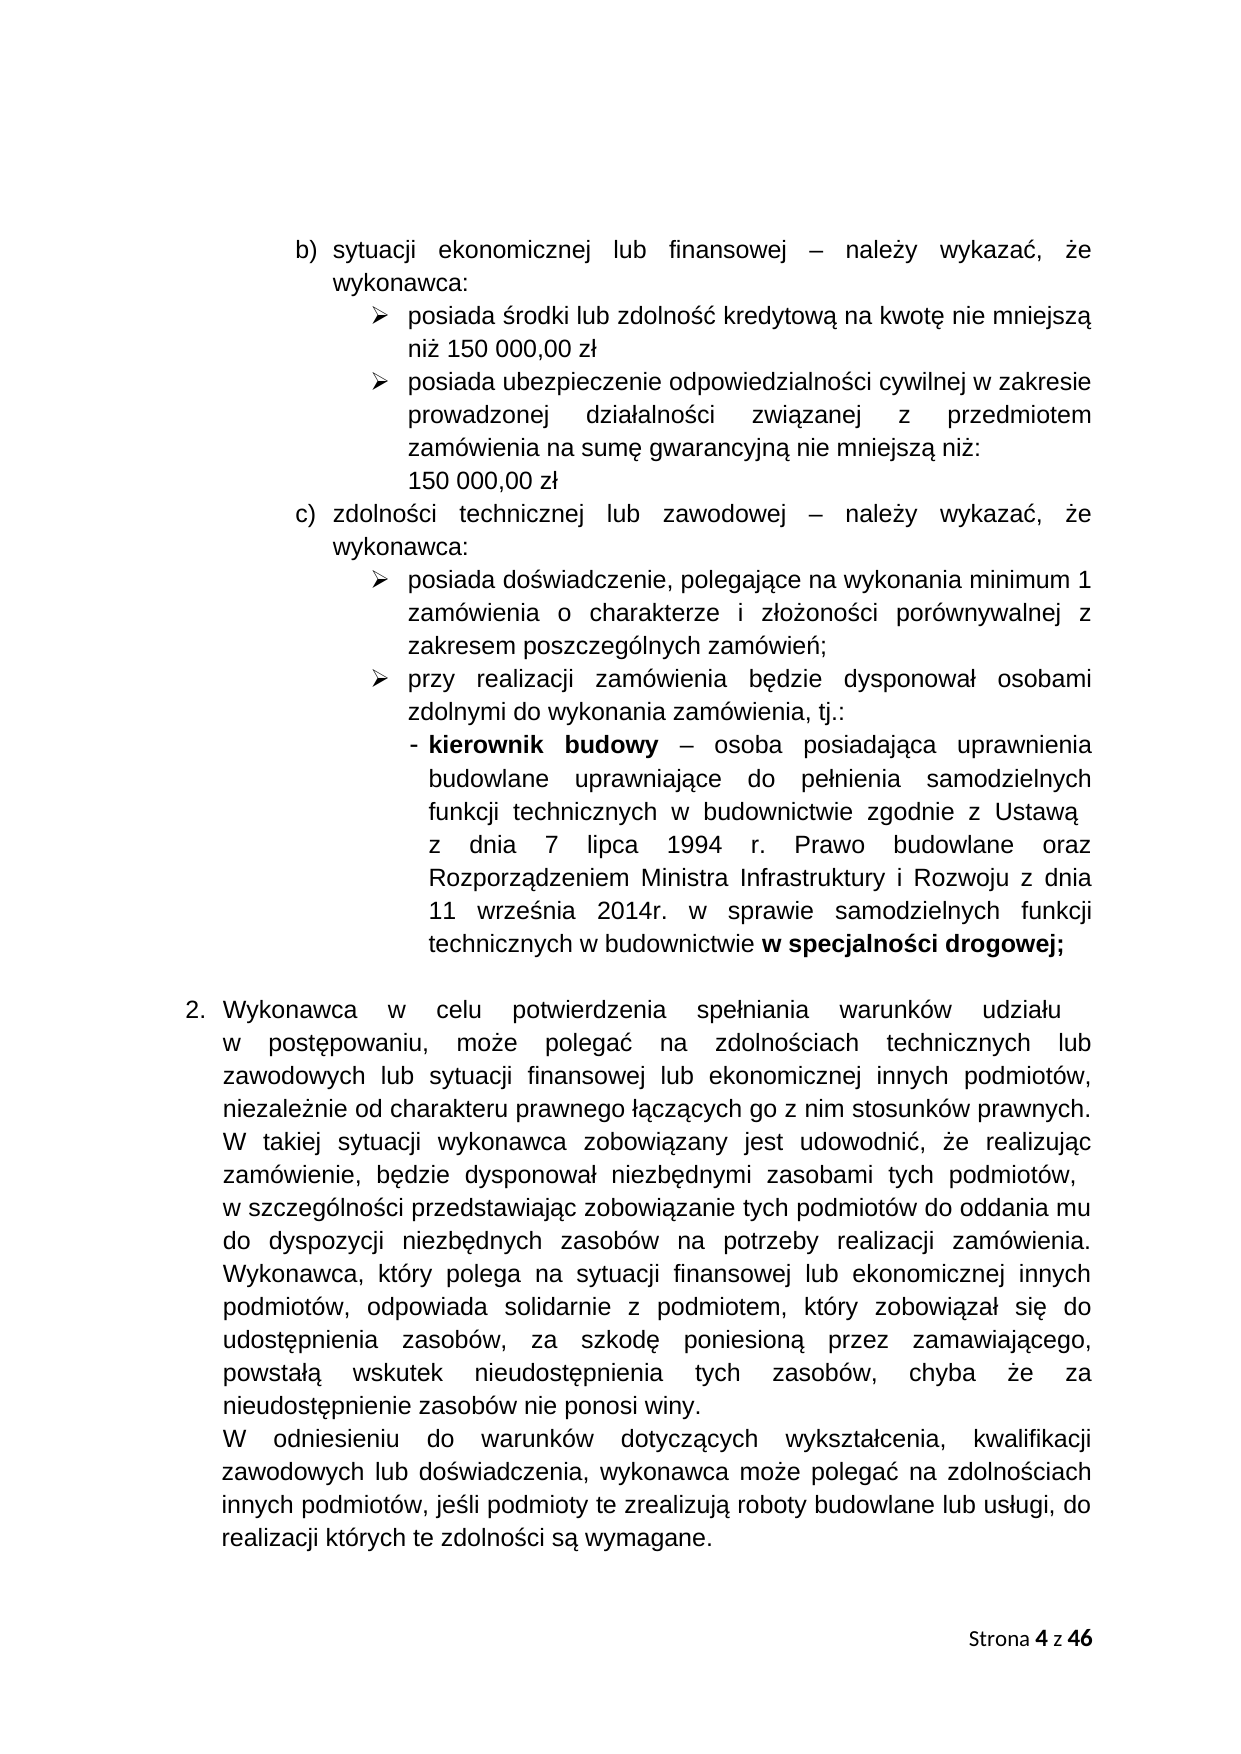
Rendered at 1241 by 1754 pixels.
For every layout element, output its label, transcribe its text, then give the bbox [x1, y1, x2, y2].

list 150 000,00 zł [408, 466, 1093, 495]
list kierownik budowy – osoba posiadająca uprawnienia budowlane uprawniające do pełnienia samodzielnych funkcji technicznych w budownictwie zgodnie z Ustawą z dnia 7 lipca 1994 r. Prawo budowlane oraz Rozporządzeniem Ministra Infrastruktury i Rozwoju z dnia 11 września 2014r. w sprawie samodzielnych funkcji technicznych w budownictwie w specjalności drogowej; [409, 730, 1093, 957]
list przy realizacji zamówienia będzie dysponował osobami zdolnymi do wykonania zamówienia, tj.: [370, 664, 1093, 726]
list posiada doświadczenie, polegające na wykonania minimum 1 zamówienia o charakterze i złożoności porównywalnej z zakresem poszczególnych zamówień; [370, 565, 1093, 660]
text W odniesieniu do warunków dotyczących wykształcenia, kwalifikacji zawodowych lub doświadczenia, wykonawca może polegać na zdolnościach innych podmiotów, jeśli podmioty te zrealizują roboty budowlane lub usługi, do realizacji których te zdolności są wymagane. [221, 1424, 1093, 1552]
list posiada środki lub zdolność kredytową na kwotę nie mniejszą niż 150 000,00 zł [370, 301, 1093, 363]
list zdolności technicznej lub zawodowej – należy wykazać, że wykonawca: [295, 499, 1093, 561]
list Wykonawca w celu potwierdzenia spełniania warunków udziału w postępowaniu, może polegać na zdolnościach technicznych lub zawodowych lub sytuacji finansowej lub ekonomicznej innych podmiotów, niezależnie od charakteru prawnego łączących go z nim stosunków prawnych. W takiej sytuacji wykonawca zobowiązany jest udowodnić, że realizując zamówienie, będzie dysponował niezbędnymi zasobami tych podmiotów, w szczególności przedstawiając zobowiązanie tych podmiotów do oddania mu do dyspozycji niezbędnych zasobów na potrzeby realizacji zamówienia. Wykonawca, który polega na sytuacji finansowej lub ekonomicznej innych podmiotów, odpowiada solidarnie z podmiotem, który zobowiązał się do udostępnienia zasobów, za szkodę poniesioną przez zamawiającego, powstałą wskutek nieudostępnienia tych zasobów, chyba że za nieudostępnienie zasobów nie ponosi winy. [185, 995, 1093, 1420]
list sytuacji ekonomicznej lub finansowej – należy wykazać, że wykonawca: [295, 235, 1093, 296]
list posiada ubezpieczenie odpowiedzialności cywilnej w zakresie prowadzonej działalności związanej z przedmiotem zamówienia na sumę gwarancyjną nie mniejszą niż: [370, 367, 1093, 462]
